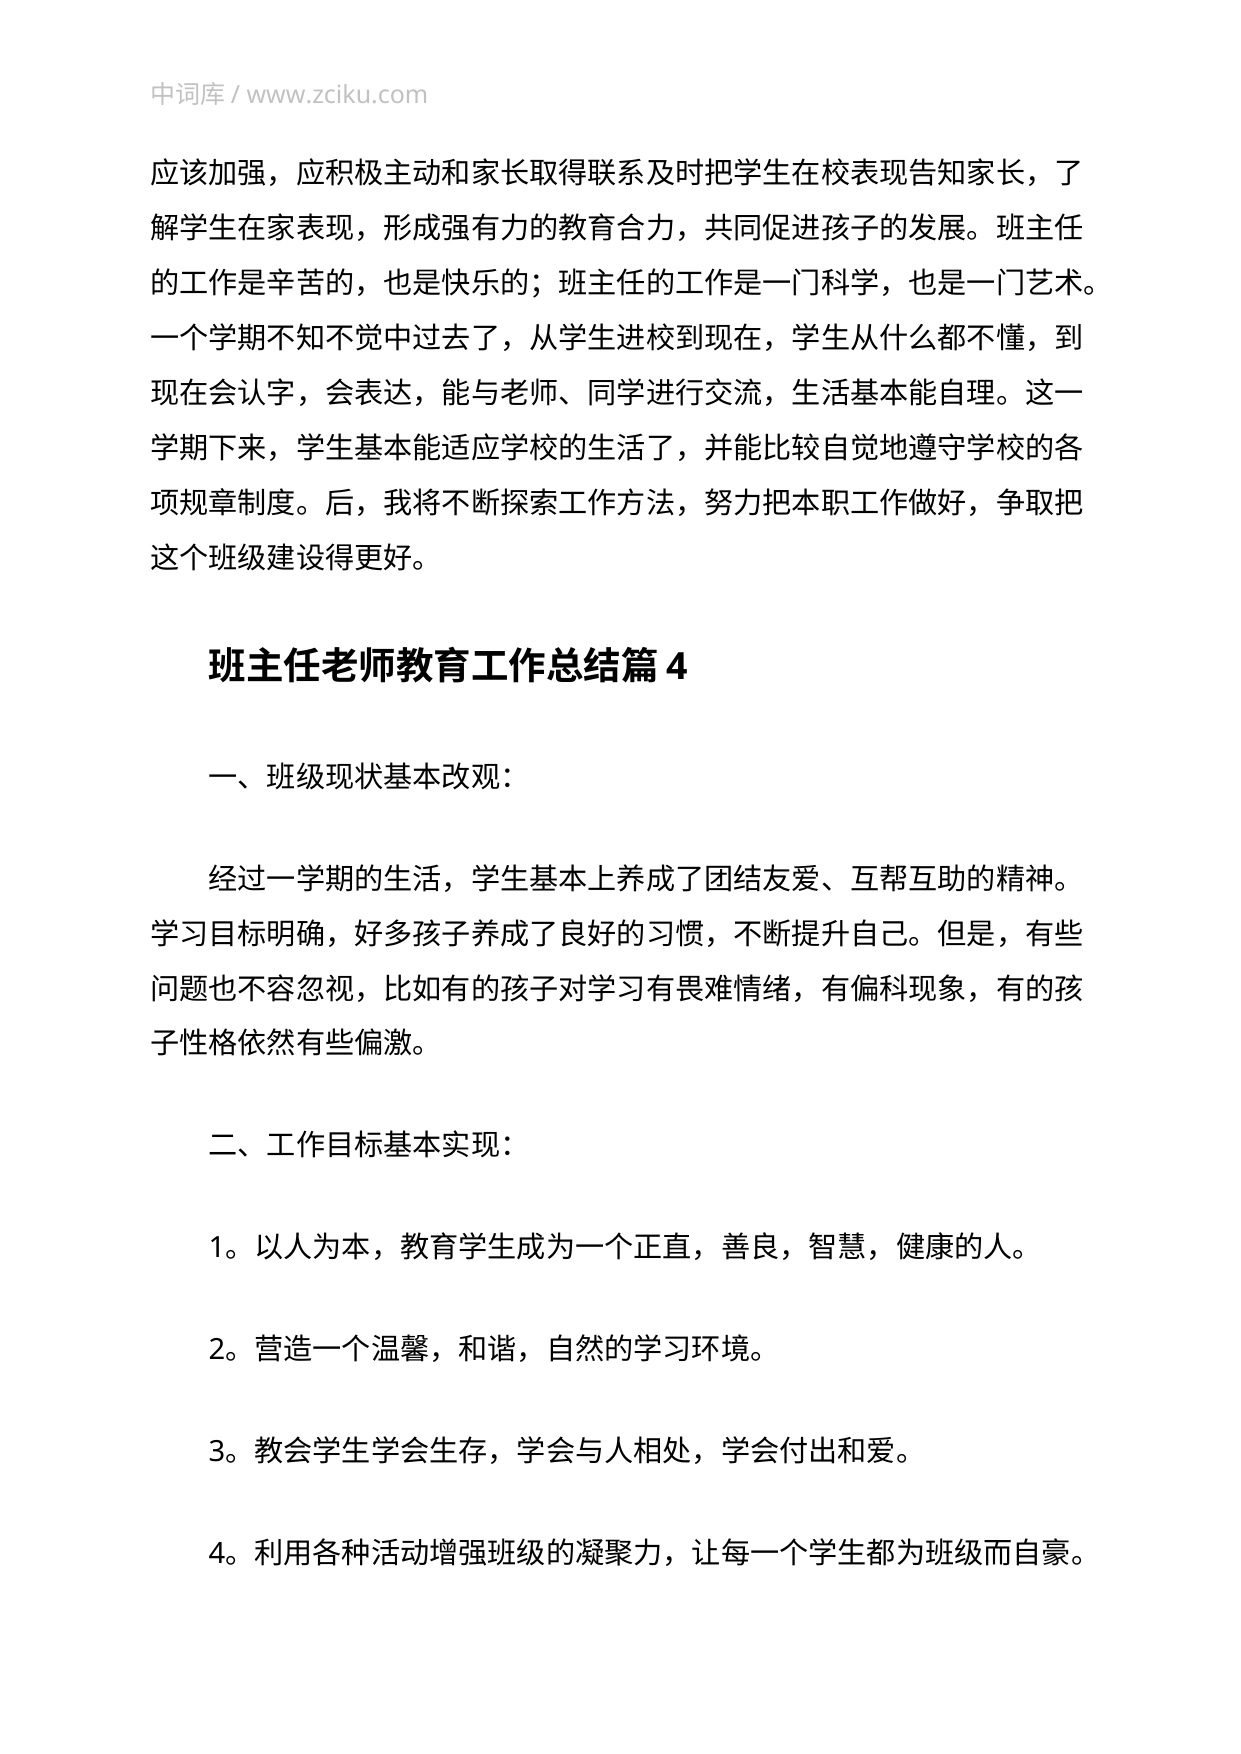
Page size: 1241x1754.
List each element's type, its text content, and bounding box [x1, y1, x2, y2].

text 二、工作目标基本实现： [150, 1122, 1090, 1164]
text 一、班级现状基本改观： [150, 754, 1090, 796]
text 班主任老师教育工作总结篇4 [150, 636, 1090, 691]
text 2。营造一个温馨，和谐，自然的学习环境。 [150, 1326, 1090, 1368]
text 1。以人为本，教育学生成为一个正直，善良，智慧，健康的人。 [150, 1224, 1090, 1266]
text 3。教会学生学会生存，学会与人相处，学会付出和爱。 [150, 1428, 1090, 1470]
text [150, 150, 1090, 577]
text 经过一学期的生活，学生基本上养成了团结友爱、互帮互助的精神。学习目标明确，好多孩子养成了良好的习惯，不断提升自己。但是，有些问题也不容忽视，比如有的孩子对学习有畏难情绪，有偏科现象，有的孩子性格依然有些偏激。 [150, 855, 1090, 1062]
text 4。利用各种活动增强班级的凝聚力，让每一个学生都为班级而自豪。 [150, 1529, 1090, 1572]
